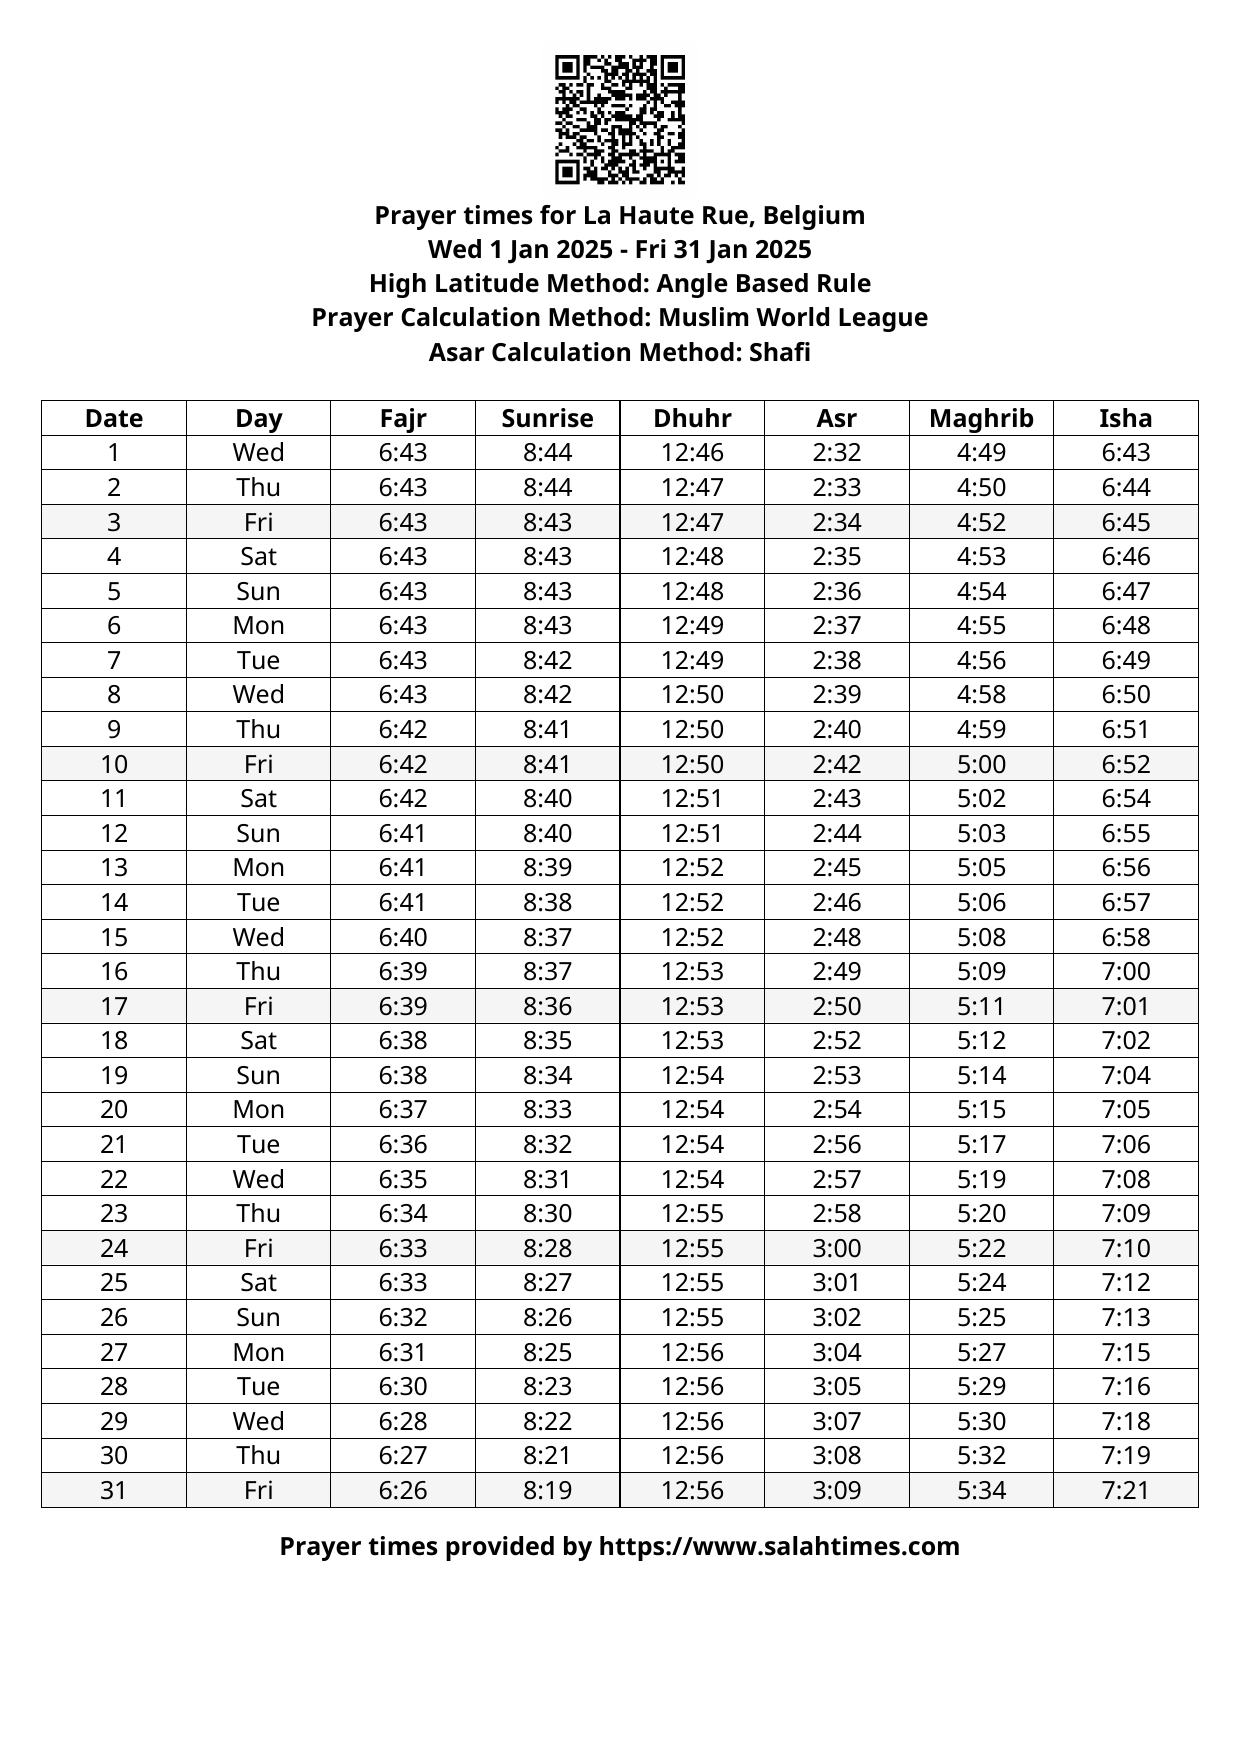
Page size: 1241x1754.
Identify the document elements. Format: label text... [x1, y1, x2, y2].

table_cell 5:05 [910, 851, 1053, 884]
table_cell 2:57 [765, 1162, 909, 1195]
table_cell 8:41 [476, 712, 619, 746]
table_cell 12:56 [621, 1335, 764, 1368]
table_cell 5:19 [910, 1162, 1053, 1195]
table_cell 6:43 [331, 470, 475, 504]
table_cell 4:53 [910, 539, 1053, 573]
table_cell Sun [187, 1058, 330, 1092]
table_cell 8:35 [476, 1024, 619, 1057]
table_header Fajr [331, 401, 475, 434]
table_cell 12:52 [621, 851, 764, 884]
table_cell 1 [42, 436, 186, 469]
table_cell 3:07 [765, 1404, 909, 1437]
table_cell 8:42 [476, 678, 619, 711]
table_cell 12:54 [621, 1058, 764, 1092]
table_cell 11 [42, 781, 186, 815]
table_cell Sun [187, 816, 330, 849]
table_cell 6:44 [1054, 470, 1198, 504]
table_cell 6:33 [331, 1231, 475, 1264]
table_cell 2:38 [765, 643, 909, 677]
table_cell 2:35 [765, 539, 909, 573]
table_cell 8:41 [476, 747, 619, 780]
table_cell 31 [42, 1473, 186, 1507]
table_cell 4:58 [910, 678, 1053, 711]
table_cell 6:40 [331, 920, 475, 953]
table_cell 2:52 [765, 1024, 909, 1057]
table_cell 6:39 [331, 989, 475, 1022]
table_cell 7:12 [1054, 1266, 1198, 1299]
table_cell 12:49 [621, 643, 764, 677]
table_cell 12:50 [621, 678, 764, 711]
table_cell 6:34 [331, 1196, 475, 1230]
table_cell 12:51 [621, 816, 764, 849]
table_cell 24 [42, 1231, 186, 1264]
table_cell 8:27 [476, 1266, 619, 1299]
table_cell 5:34 [910, 1473, 1053, 1507]
table_cell Thu [187, 954, 330, 988]
text Wed 1 Jan 2025 - Fri 31 Jan 2025 [42, 232, 1198, 266]
table_cell 6 [42, 609, 186, 642]
table_cell 6:35 [331, 1162, 475, 1195]
table_cell Sun [187, 574, 330, 607]
table_cell 7:13 [1054, 1300, 1198, 1334]
table_cell 6:43 [331, 643, 475, 677]
table_cell 5:09 [910, 954, 1053, 988]
text Prayer Calculation Method: Muslim World League [42, 300, 1198, 334]
table_cell 4:54 [910, 574, 1053, 607]
table_cell 7:05 [1054, 1093, 1198, 1126]
table_cell 7:18 [1054, 1404, 1198, 1437]
table_cell 2:46 [765, 885, 909, 919]
table_header Date [42, 401, 186, 434]
table_cell 12:54 [621, 1162, 764, 1195]
table_cell Sat [187, 539, 330, 573]
table_cell 8:28 [476, 1231, 619, 1264]
table_cell 3:01 [765, 1266, 909, 1299]
table_cell 4:55 [910, 609, 1053, 642]
table_cell 7:21 [1054, 1473, 1198, 1507]
table_cell 12:54 [621, 1127, 764, 1161]
table_cell 2:40 [765, 712, 909, 746]
table_cell 3:04 [765, 1335, 909, 1368]
table_cell 6:46 [1054, 539, 1198, 573]
table_cell 6:43 [331, 678, 475, 711]
table_cell 6:28 [331, 1404, 475, 1437]
table_cell 5:03 [910, 816, 1053, 849]
table_cell 6:31 [331, 1335, 475, 1368]
table_header Asr [765, 401, 909, 434]
table_cell 6:42 [331, 712, 475, 746]
table_cell Sat [187, 781, 330, 815]
table_cell 6:58 [1054, 920, 1198, 953]
table_cell 6:43 [1054, 436, 1198, 469]
table_cell 7:10 [1054, 1231, 1198, 1264]
table_cell 12:50 [621, 747, 764, 780]
table_cell 12:55 [621, 1266, 764, 1299]
table_cell 8:23 [476, 1369, 619, 1403]
table_cell 8:26 [476, 1300, 619, 1334]
table_cell 6:41 [331, 851, 475, 884]
table_cell 8:38 [476, 885, 619, 919]
table_cell 2:43 [765, 781, 909, 815]
table_cell 9 [42, 712, 186, 746]
table_cell 2:53 [765, 1058, 909, 1092]
table_cell 4:49 [910, 436, 1053, 469]
table_cell 8:33 [476, 1093, 619, 1126]
table_cell 12:49 [621, 609, 764, 642]
table_cell 6:26 [331, 1473, 475, 1507]
table_cell 4:50 [910, 470, 1053, 504]
table_cell 12:52 [621, 885, 764, 919]
table_cell 8:22 [476, 1404, 619, 1437]
table_cell 16 [42, 954, 186, 988]
table_cell 5:30 [910, 1404, 1053, 1437]
table_cell 5:12 [910, 1024, 1053, 1057]
table_cell 8:19 [476, 1473, 619, 1507]
table_cell 3:02 [765, 1300, 909, 1334]
table_cell 28 [42, 1369, 186, 1403]
table_cell 2:37 [765, 609, 909, 642]
table_cell 4 [42, 539, 186, 573]
table_cell 14 [42, 885, 186, 919]
table_cell Fri [187, 1231, 330, 1264]
table_cell Sat [187, 1024, 330, 1057]
table_cell Thu [187, 470, 330, 504]
table_cell 2:49 [765, 954, 909, 988]
table_cell 3:05 [765, 1369, 909, 1403]
table_cell 7:09 [1054, 1196, 1198, 1230]
table_cell Sat [187, 1266, 330, 1299]
table_cell 6:41 [331, 885, 475, 919]
table_cell 23 [42, 1196, 186, 1230]
table_cell 5:02 [910, 781, 1053, 815]
table_cell Fri [187, 989, 330, 1022]
table_cell 8:36 [476, 989, 619, 1022]
table_cell 7 [42, 643, 186, 677]
table_cell 2:48 [765, 920, 909, 953]
table_cell 7:04 [1054, 1058, 1198, 1092]
table_cell Tue [187, 1127, 330, 1161]
table_cell Mon [187, 609, 330, 642]
table_cell 3:00 [765, 1231, 909, 1264]
table_cell 12:56 [621, 1404, 764, 1437]
table_cell 6:39 [331, 954, 475, 988]
table_cell 5:24 [910, 1266, 1053, 1299]
table_cell 6:32 [331, 1300, 475, 1334]
table_cell 8:30 [476, 1196, 619, 1230]
text Prayer times for La Haute Rue, Belgium [42, 198, 1198, 232]
table_header Maghrib [910, 401, 1053, 434]
table_cell 3:09 [765, 1473, 909, 1507]
table_cell 6:51 [1054, 712, 1198, 746]
table_cell 6:54 [1054, 781, 1198, 815]
table_cell 5:17 [910, 1127, 1053, 1161]
table_cell Wed [187, 678, 330, 711]
table_cell 2:42 [765, 747, 909, 780]
table_cell 12:47 [621, 470, 764, 504]
table_cell 5 [42, 574, 186, 607]
table_cell 7:15 [1054, 1335, 1198, 1368]
table_cell 4:56 [910, 643, 1053, 677]
table_cell 2:36 [765, 574, 909, 607]
table_cell Wed [187, 1404, 330, 1437]
table_cell 7:06 [1054, 1127, 1198, 1161]
table_cell 2:32 [765, 436, 909, 469]
table_cell 2:33 [765, 470, 909, 504]
table_header Sunrise [476, 401, 619, 434]
table_cell 12:52 [621, 920, 764, 953]
table_cell 6:57 [1054, 885, 1198, 919]
table_cell 7:02 [1054, 1024, 1198, 1057]
table_cell 6:38 [331, 1058, 475, 1092]
table_cell 8:21 [476, 1439, 619, 1472]
table_cell 5:27 [910, 1335, 1053, 1368]
table_cell 12:56 [621, 1439, 764, 1472]
table_cell 8:31 [476, 1162, 619, 1195]
table_cell 7:01 [1054, 989, 1198, 1022]
table_cell 8:44 [476, 436, 619, 469]
table_cell 2:45 [765, 851, 909, 884]
table_cell 22 [42, 1162, 186, 1195]
table_cell 8:44 [476, 470, 619, 504]
table_cell 12:55 [621, 1231, 764, 1264]
table_cell 12:47 [621, 505, 764, 538]
table_cell 12:48 [621, 574, 764, 607]
table_cell 6:33 [331, 1266, 475, 1299]
table_cell 17 [42, 989, 186, 1022]
table_cell 8:34 [476, 1058, 619, 1092]
table_cell 5:00 [910, 747, 1053, 780]
table_cell 8:40 [476, 816, 619, 849]
table_cell 25 [42, 1266, 186, 1299]
table_cell 6:42 [331, 781, 475, 815]
table_cell 2:34 [765, 505, 909, 538]
table_cell 5:06 [910, 885, 1053, 919]
table_cell 12:53 [621, 1024, 764, 1057]
table_cell 12:51 [621, 781, 764, 815]
table_cell 5:15 [910, 1093, 1053, 1126]
table_cell 2 [42, 470, 186, 504]
table_cell 12 [42, 816, 186, 849]
table_cell 29 [42, 1404, 186, 1437]
table_header Day [187, 401, 330, 434]
table_cell 6:52 [1054, 747, 1198, 780]
table_cell 3 [42, 505, 186, 538]
table_cell 8:42 [476, 643, 619, 677]
table_cell 18 [42, 1024, 186, 1057]
table_cell 5:32 [910, 1439, 1053, 1472]
table_cell 7:08 [1054, 1162, 1198, 1195]
text Asar Calculation Method: Shafi [42, 334, 1198, 368]
table_cell Wed [187, 920, 330, 953]
table_header Dhuhr [621, 401, 764, 434]
table_cell 6:27 [331, 1439, 475, 1472]
table_cell 2:56 [765, 1127, 909, 1161]
table_cell 12:55 [621, 1300, 764, 1334]
table_cell Fri [187, 1473, 330, 1507]
table_cell 7:00 [1054, 954, 1198, 988]
table_cell 6:42 [331, 747, 475, 780]
table_cell 6:43 [331, 505, 475, 538]
table_cell 7:19 [1054, 1439, 1198, 1472]
table_cell 8:43 [476, 539, 619, 573]
table_cell 15 [42, 920, 186, 953]
table_cell 5:29 [910, 1369, 1053, 1403]
table_cell 12:46 [621, 436, 764, 469]
table_cell 21 [42, 1127, 186, 1161]
table_cell 6:43 [331, 436, 475, 469]
table_cell 6:55 [1054, 816, 1198, 849]
table_cell 7:16 [1054, 1369, 1198, 1403]
table_cell 20 [42, 1093, 186, 1126]
table_cell Thu [187, 712, 330, 746]
table_cell 6:36 [331, 1127, 475, 1161]
table_cell 12:55 [621, 1196, 764, 1230]
table_cell Mon [187, 1093, 330, 1126]
table_cell 12:53 [621, 989, 764, 1022]
table_cell Tue [187, 643, 330, 677]
table_cell Wed [187, 436, 330, 469]
table_cell Thu [187, 1196, 330, 1230]
table_cell Mon [187, 1335, 330, 1368]
table_cell 6:47 [1054, 574, 1198, 607]
table_cell 8:39 [476, 851, 619, 884]
table_cell 10 [42, 747, 186, 780]
table_cell 4:59 [910, 712, 1053, 746]
table_cell 8:32 [476, 1127, 619, 1161]
table_cell 2:44 [765, 816, 909, 849]
table_cell 6:48 [1054, 609, 1198, 642]
table_cell 8 [42, 678, 186, 711]
table_cell 2:58 [765, 1196, 909, 1230]
table_cell 12:54 [621, 1093, 764, 1126]
table_cell 12:48 [621, 539, 764, 573]
table_cell 27 [42, 1335, 186, 1368]
table_cell 26 [42, 1300, 186, 1334]
table_cell 6:49 [1054, 643, 1198, 677]
table_cell 8:43 [476, 609, 619, 642]
table_cell 5:25 [910, 1300, 1053, 1334]
table_cell 2:39 [765, 678, 909, 711]
text High Latitude Method: Angle Based Rule [42, 266, 1198, 300]
table_cell 8:43 [476, 574, 619, 607]
table_cell 6:43 [331, 539, 475, 573]
table_cell Fri [187, 747, 330, 780]
table_cell 19 [42, 1058, 186, 1092]
table_cell 13 [42, 851, 186, 884]
table_cell 6:45 [1054, 505, 1198, 538]
table_cell 4:52 [910, 505, 1053, 538]
picture [542, 41, 699, 198]
table_cell Thu [187, 1439, 330, 1472]
table_cell Mon [187, 851, 330, 884]
text Prayer times provided by https://www.salahtimes.com [42, 1528, 1198, 1563]
table_cell 30 [42, 1439, 186, 1472]
table_cell 8:43 [476, 505, 619, 538]
table_cell 5:22 [910, 1231, 1053, 1264]
table_cell 2:54 [765, 1093, 909, 1126]
table_cell 6:50 [1054, 678, 1198, 711]
table_cell 5:14 [910, 1058, 1053, 1092]
table_cell 12:56 [621, 1473, 764, 1507]
table_cell 3:08 [765, 1439, 909, 1472]
table_cell Sun [187, 1300, 330, 1334]
table_cell 12:56 [621, 1369, 764, 1403]
table_cell Tue [187, 1369, 330, 1403]
table_cell 5:20 [910, 1196, 1053, 1230]
table_cell 6:43 [331, 574, 475, 607]
table_cell Wed [187, 1162, 330, 1195]
table_cell 6:43 [331, 609, 475, 642]
table_cell 8:40 [476, 781, 619, 815]
table_cell 6:38 [331, 1024, 475, 1057]
table_cell 12:53 [621, 954, 764, 988]
table_cell 6:37 [331, 1093, 475, 1126]
table_cell 6:41 [331, 816, 475, 849]
table_cell 12:50 [621, 712, 764, 746]
table_cell 5:11 [910, 989, 1053, 1022]
table_header Isha [1054, 401, 1198, 434]
table_cell 8:37 [476, 920, 619, 953]
table_cell 5:08 [910, 920, 1053, 953]
table_cell 8:37 [476, 954, 619, 988]
table_cell 6:30 [331, 1369, 475, 1403]
table_cell Fri [187, 505, 330, 538]
table_cell 6:56 [1054, 851, 1198, 884]
table_cell Tue [187, 885, 330, 919]
table_cell 2:50 [765, 989, 909, 1022]
table_cell 8:25 [476, 1335, 619, 1368]
